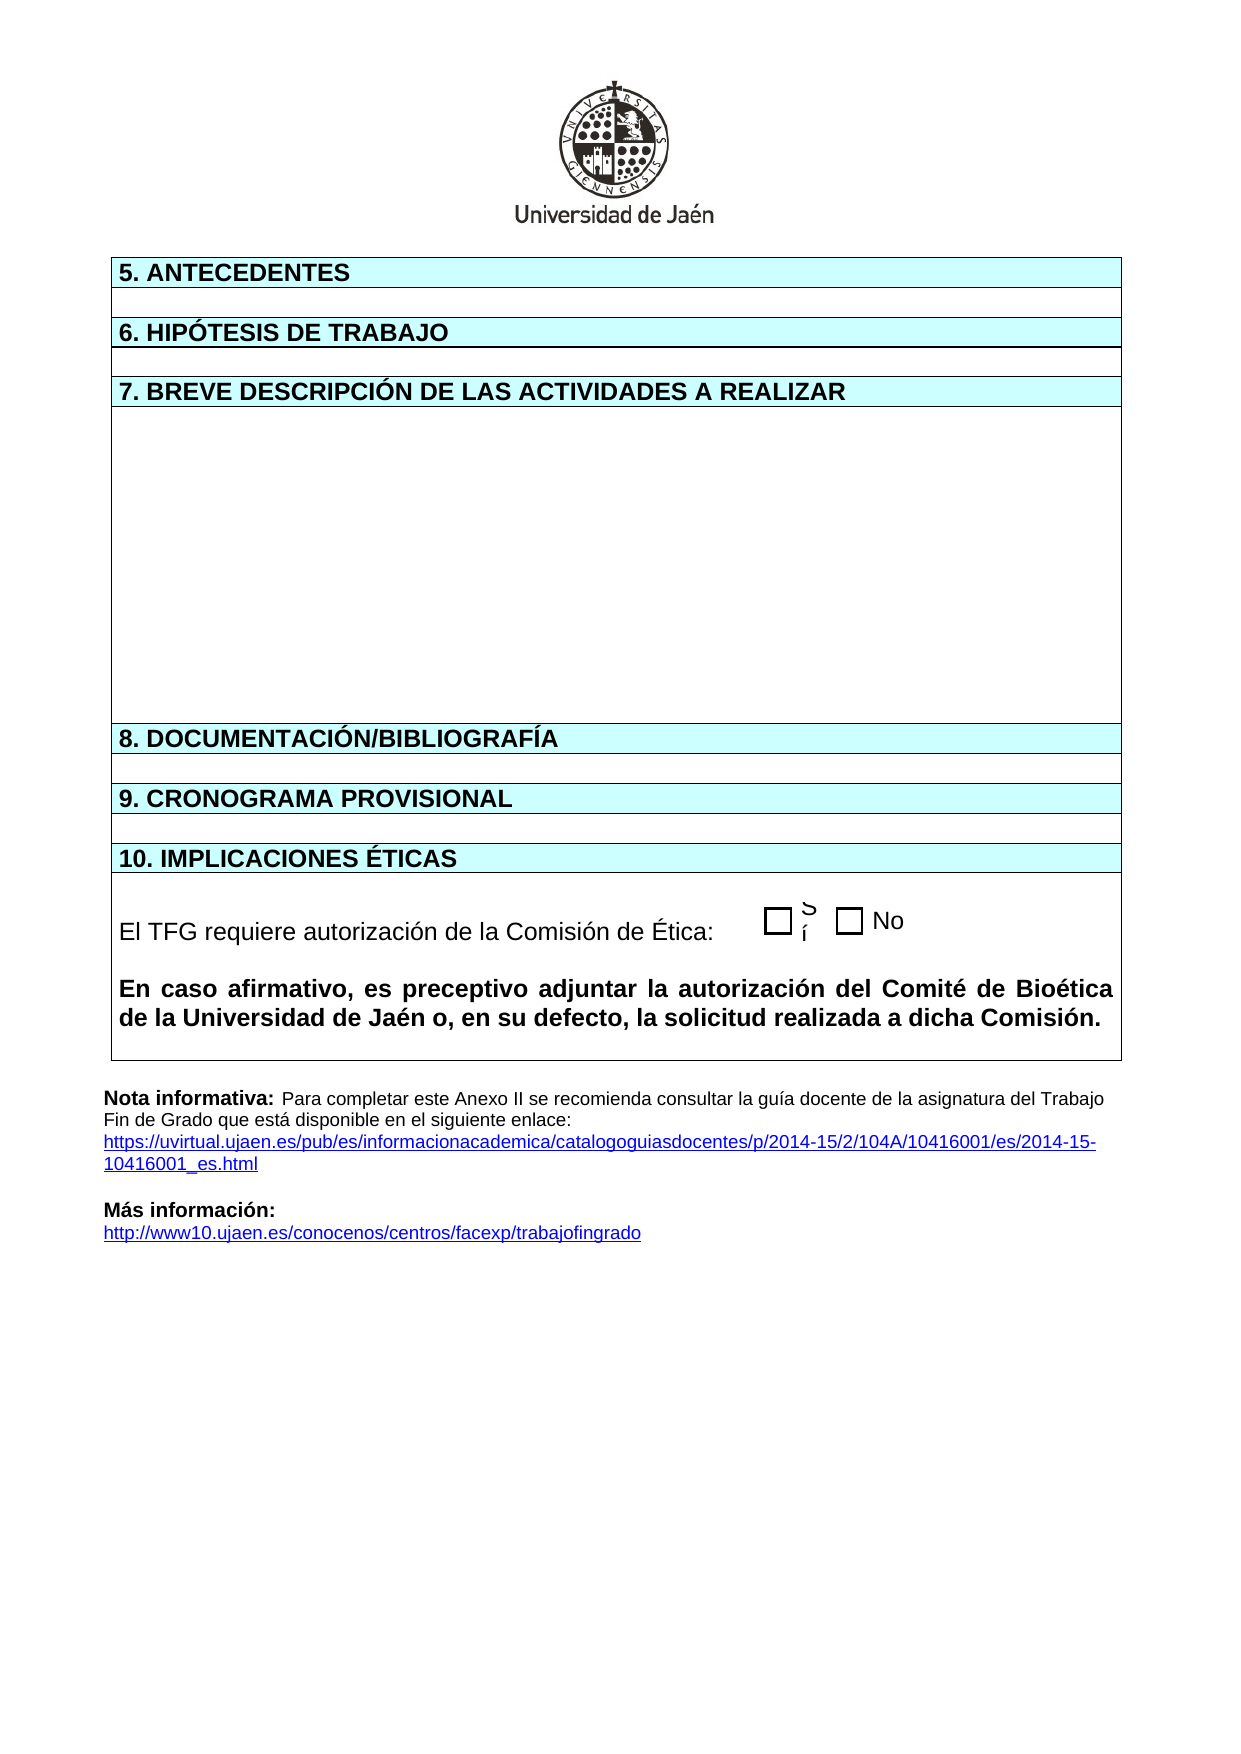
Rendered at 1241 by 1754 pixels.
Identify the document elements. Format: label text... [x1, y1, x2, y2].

text http://www10.ujaen.es/conocenos/centros/facexp/trabajofingrado [103, 1222, 1122, 1243]
table_cell 9. CRONOGRAMA PROVISIONAL [112, 784, 1121, 813]
table_cell [112, 407, 1121, 723]
table_cell 6. HIPÓTESIS DE TRABAJO [112, 318, 1121, 346]
table_cell [112, 348, 1121, 376]
table_cell 5. ANTECEDENTES [112, 258, 1121, 287]
text Más información: [103, 1198, 1122, 1222]
table_cell 8. DOCUMENTACIÓN/BIBLIOGRAFÍA [112, 724, 1121, 753]
table_cell [112, 814, 1121, 842]
table_cell El TFG requiere autorización de la Comisión de Ética: En caso afirmativo, es preceptivo adjuntar la autorización del Comité de Bioética de la Universidad de Jaén o, en su defecto, la solicitud realizada a dicha Comisión. [112, 873, 1121, 1060]
table_cell [112, 288, 1121, 317]
table_cell [112, 754, 1121, 783]
picture [509, 73, 716, 229]
text Nota informativa: Para completar este Anexo II se recomienda consultar la guía docente de la asignatura del Trabajo Fin de Grado que está disponible en el siguiente enlace: https://uvirtual.ujaen.es/pub/es/informacionacademica/catalogoguiasdocentes/p/2014-15/2/104A/10416001/es/2014-15-10416001_es.html [103, 1085, 1122, 1174]
table_cell 7. BREVE DESCRIPCIÓN DE LAS ACTIVIDADES A REALIZAR [112, 377, 1121, 406]
table_cell 10. IMPLICACIONES ÉTICAS [112, 844, 1121, 872]
